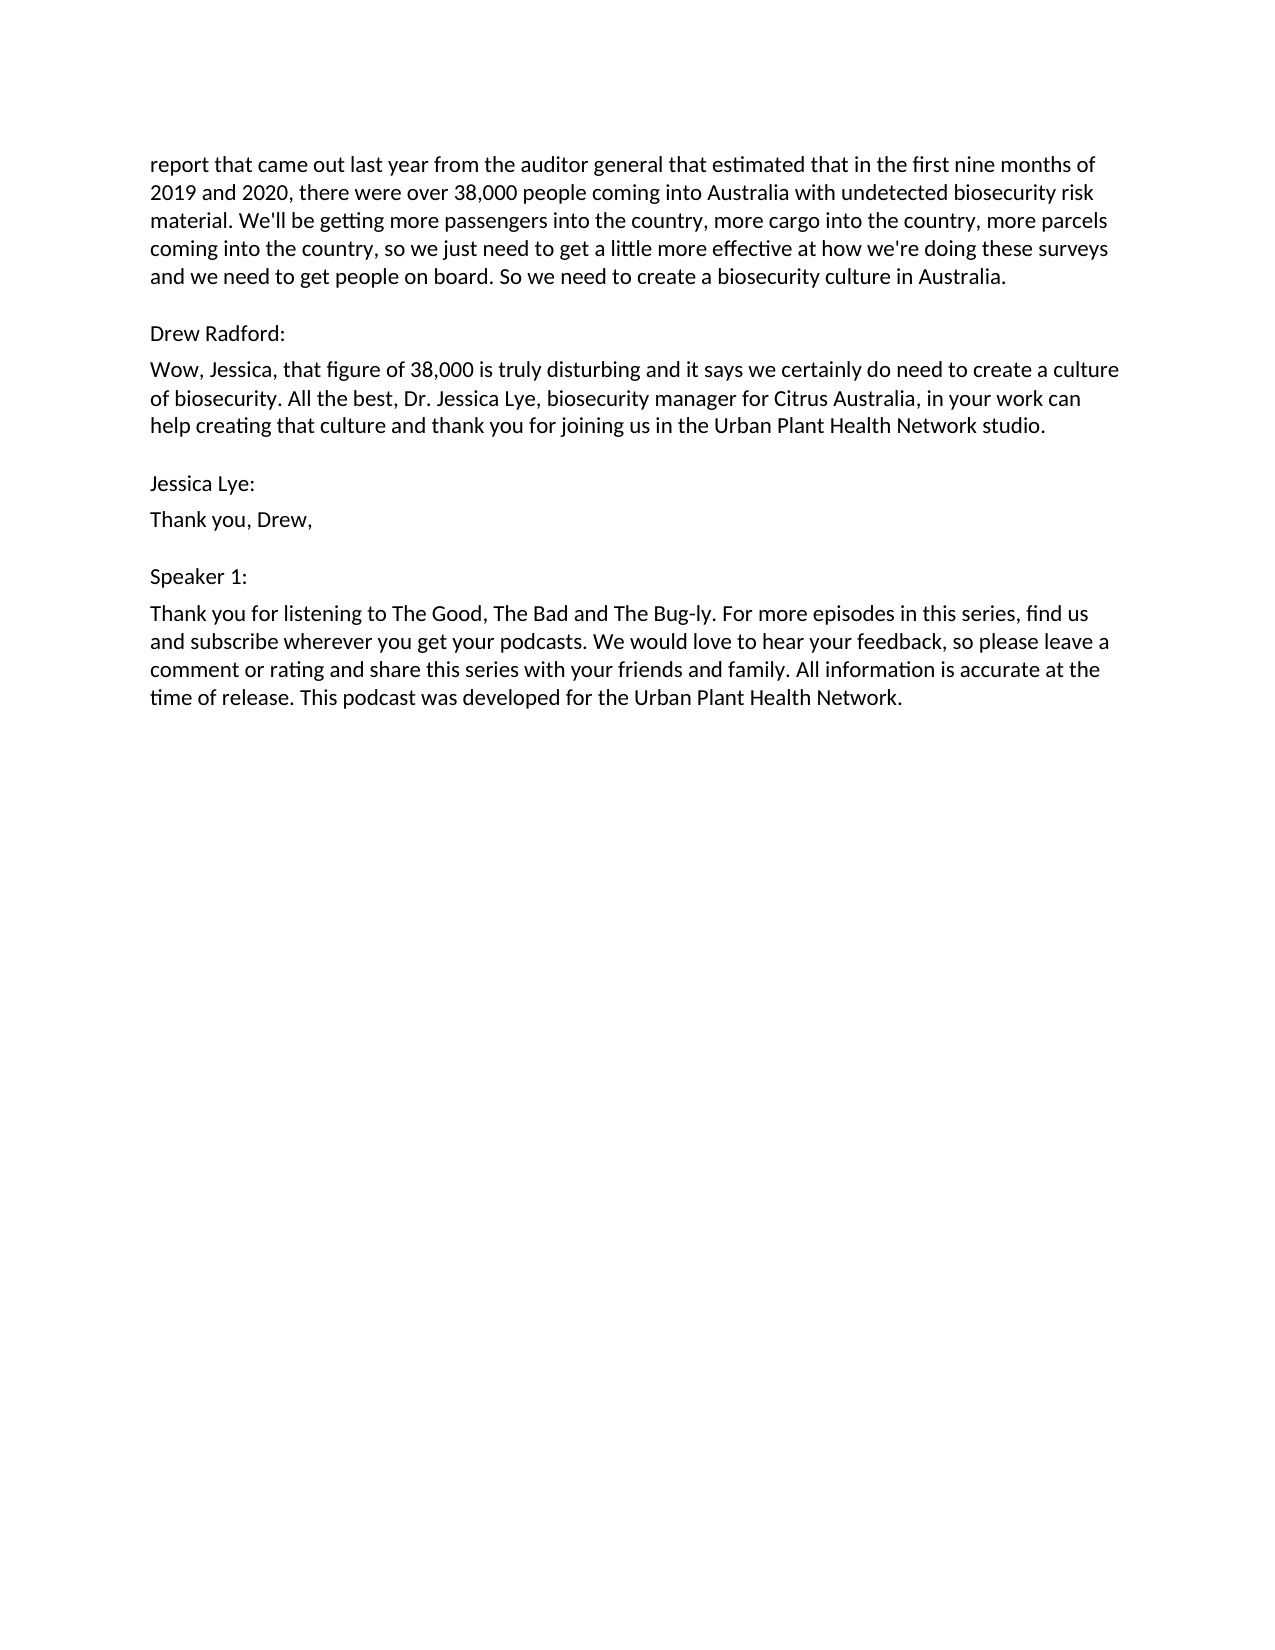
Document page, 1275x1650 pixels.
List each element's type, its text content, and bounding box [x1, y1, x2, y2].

text Thank you for listening to The Good, The Bad and The Bug-ly. For more episodes in this series, find us and subscribe wherever you get your podcasts. We would love to hear your feedback, so please leave a comment or rating and share this series with your friends and family. All information is accurate at the time of release. This podcast was developed for the Urban Plant Health Network. [150, 599, 1125, 711]
text Thank you, Drew, [150, 505, 1125, 533]
text Drew Radford: [150, 319, 1125, 347]
text Speaker 1: [150, 562, 1125, 590]
text Wow, Jessica, that figure of 38,000 is truly disturbing and it says we certainly do need to create a culture of biosecurity. All the best, Dr. Jessica Lye, biosecurity manager for Citrus Australia, in your work can help creating that culture and thank you for joining us in the Urban Plant Health Network studio. [150, 356, 1125, 440]
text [150, 150, 1125, 290]
text Jessica Lye: [150, 469, 1125, 497]
